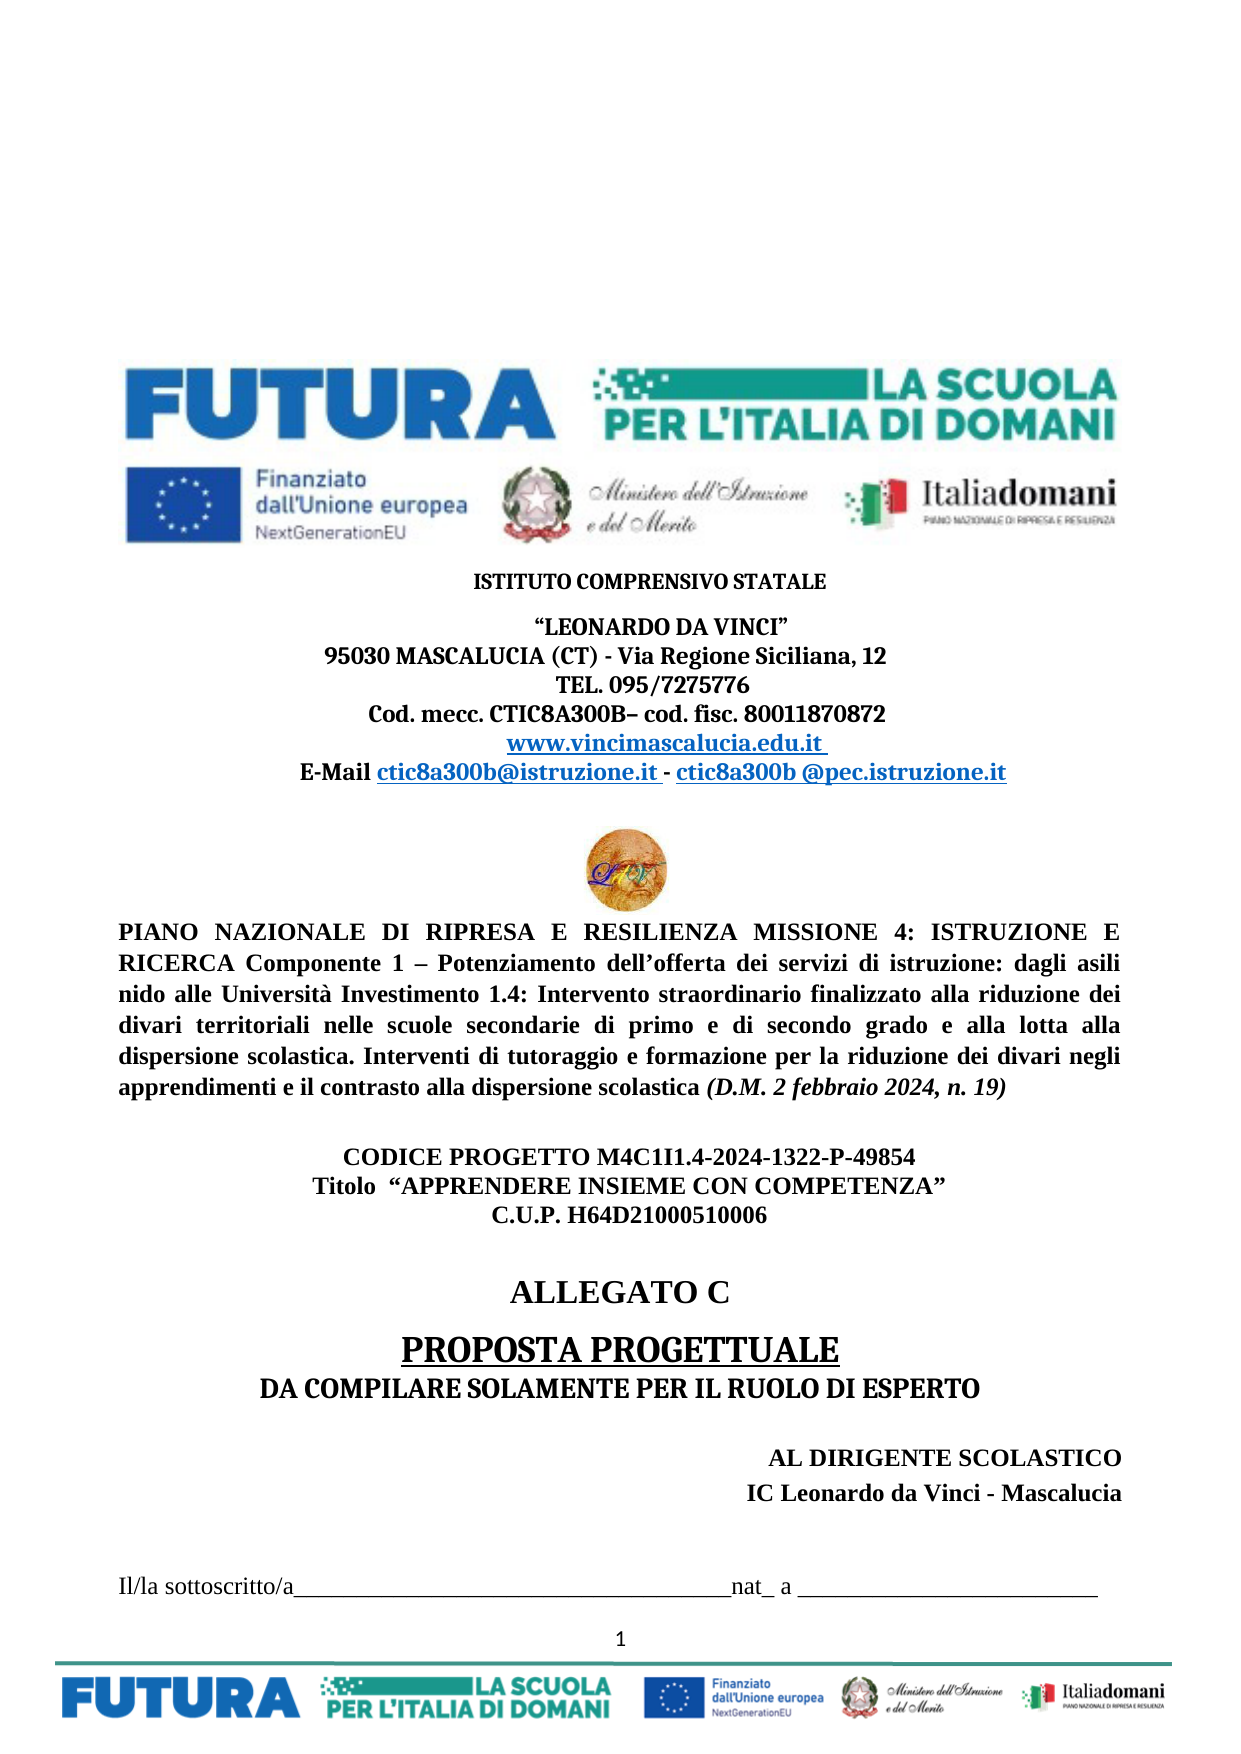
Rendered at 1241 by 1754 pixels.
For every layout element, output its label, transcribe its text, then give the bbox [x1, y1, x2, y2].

text ISTITUTO COMPRENSIVO STATALE [118, 569, 1181, 595]
subtitle 95030 MASCALUCIA (CT) - Via Regione Siciliana, 12 [132, 641, 1122, 670]
text AL DIRIGENTE SCOLASTICO [118, 1443, 1122, 1472]
text ALLEGATO C [118, 1272, 1122, 1310]
text DA COMPILARE SOLAMENTE PER IL RUOLO DI ESPERTO [118, 1372, 1122, 1405]
subtitle “LEONARDO DA VINCI” [452, 612, 1122, 641]
picture [31, 1659, 1213, 1727]
text PIANO NAZIONALE DI RIPRESA E RESILIENZA MISSIONE 4: ISTRUZIONE E RICERCA Componente 1 – Potenziamento dell’offerta dei servizi di istruzione: dagli asili nido alle Università Investimento 1.4: Intervento straordinario finalizzato alla riduzione dei divari territoriali nelle scuole secondarie di primo e di secondo grado e alla lotta alla dispersione scolastica. Interventi di tutoraggio e formazione per la riduzione dei divari negli apprendimenti e il contrasto alla dispersione scolastica (D.M. 2 febbraio 2024, n. 19) [118, 917, 1122, 1101]
subtitle Titolo “APPRENDERE INSIEME CON COMPETENZA” [149, 1171, 1109, 1200]
subtitle E-Mail ctic8a300b@istruzione.it - ctic8a300b @pec.istruzione.it [118, 757, 1122, 787]
text PROPOSTA PROGETTUALE [118, 1329, 1122, 1372]
subtitle TEL. 095/7275776 [132, 670, 1122, 699]
subtitle C.U.P. H64D21000510006 [149, 1200, 1109, 1228]
subtitle www.vincimascalucia.edu.it [452, 728, 1122, 757]
subtitle Cod. mecc. CTIC8A300B– cod. fisc. 80011870872 [132, 699, 1122, 728]
subtitle CODICE PROGETTO M4C1I1.4-2024-1322-P-49854 [149, 1142, 1109, 1171]
text Il/la sottoscritto/a___________________________________nat_ a ________________________ [118, 1571, 1122, 1600]
picture [583, 826, 670, 915]
text IC Leonardo da Vinci - Mascalucia [118, 1478, 1122, 1507]
